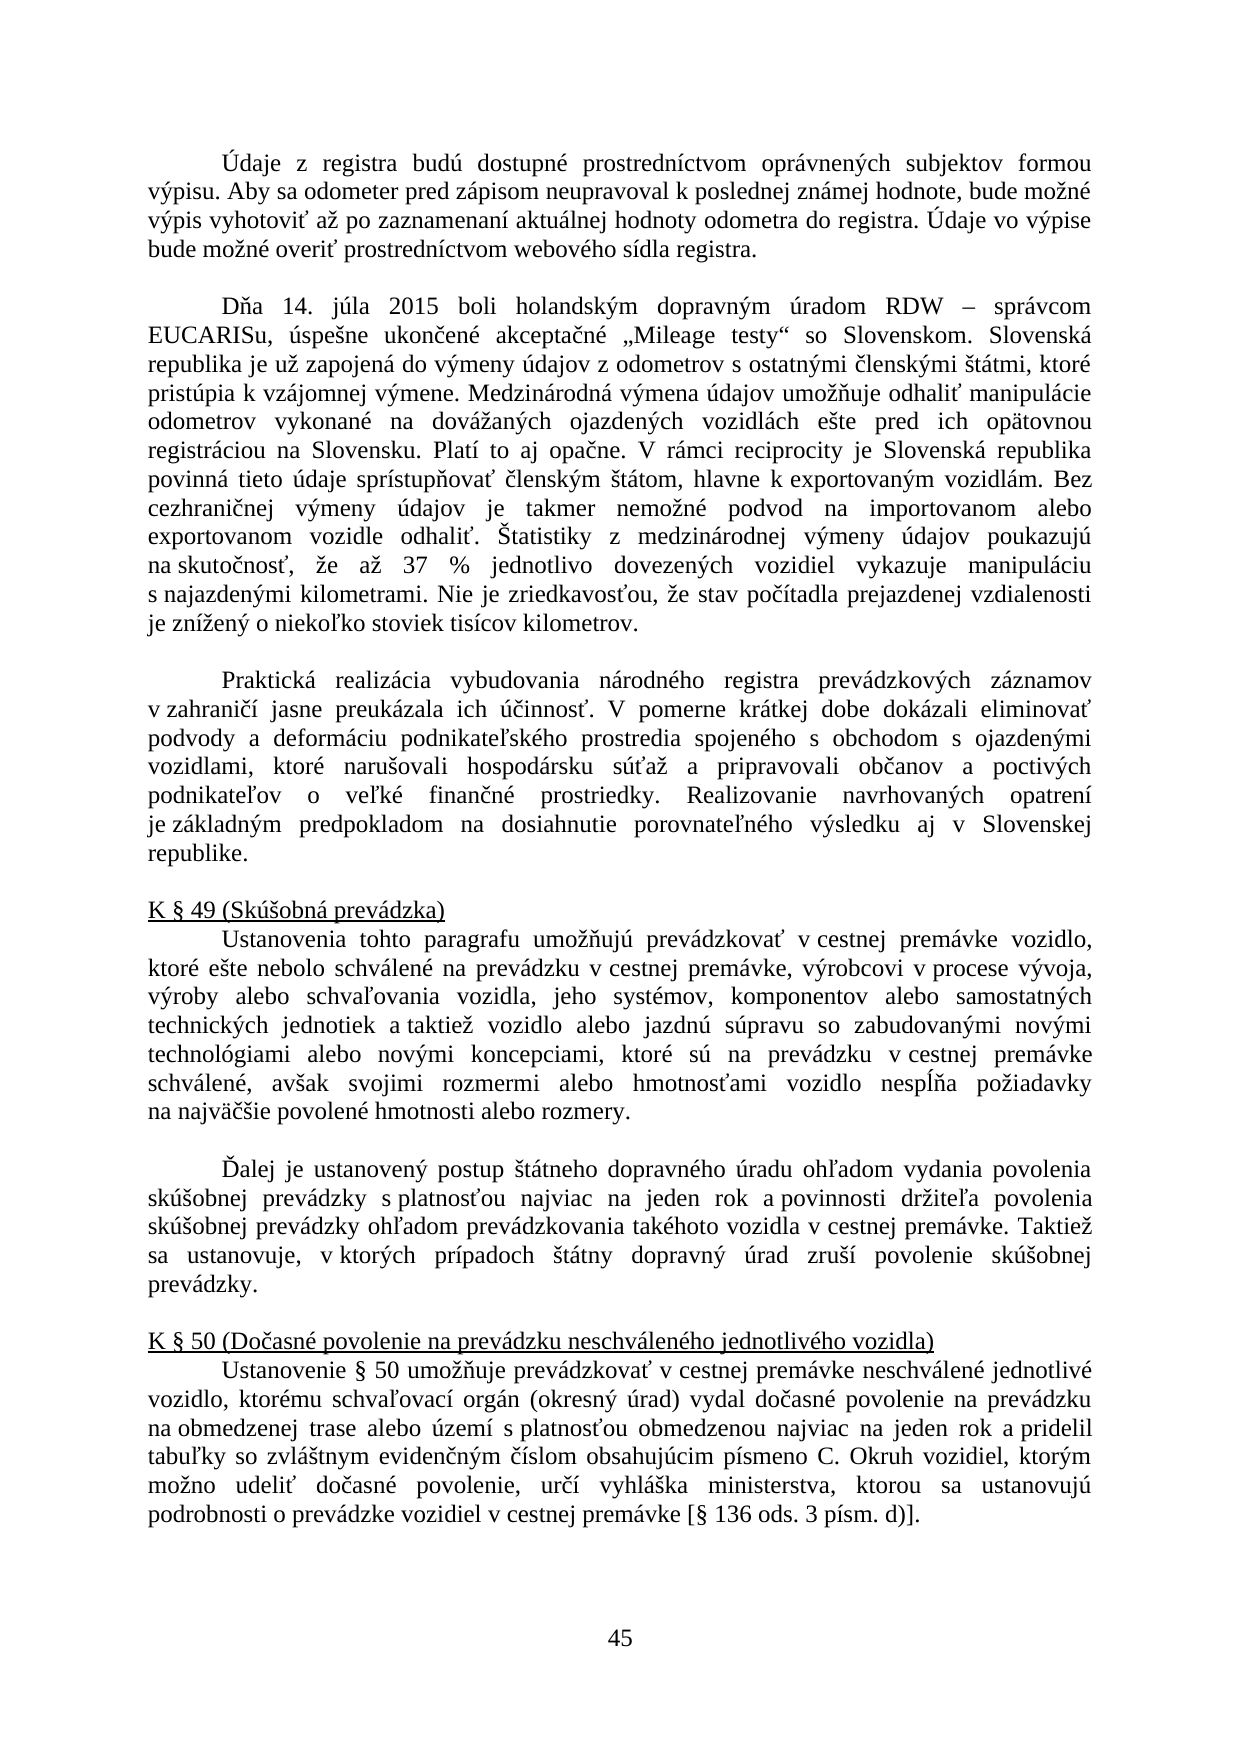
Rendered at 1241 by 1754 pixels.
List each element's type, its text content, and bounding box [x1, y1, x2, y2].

text Ustanovenie § 50 umožňuje prevádzkovať v cestnej premávke neschválené jednotlivé vozidlo, ktorému schvaľovací orgán (okresný úrad) vydal dočasné povolenie na prevádzku na obmedzenej trase alebo území s platnosťou obmedzenou najviac na jeden rok a pridelil tabuľky so zvláštnym evidenčným číslom obsahujúcim písmeno C. Okruh vozidiel, ktorým možno udeliť dočasné povolenie, určí vyhláška ministerstva, ktorou sa ustanovujú podrobnosti o prevádzke vozidiel v cestnej premávke [§ 136 ods. 3 písm. d)]. [148, 1355, 1092, 1528]
text K § 49 (Skúšobná prevádzka) [148, 895, 1092, 924]
text Praktická realizácia vybudovania národného registra prevádzkových záznamov v zahraničí jasne preukázala ich účinnosť. V pomerne krátkej dobe dokázali eliminovať podvody a deformáciu podnikateľského prostredia spojeného s obchodom s ojazdenými vozidlami, ktoré narušovali hospodársku súťaž a pripravovali občanov a poctivých podnikateľov o veľké finančné prostriedky. Realizovanie navrhovaných opatrení je základným predpokladom na dosiahnutie porovnateľného výsledku aj v Slovenskej republike. [148, 665, 1092, 866]
text Ustanovenia tohto paragrafu umožňujú prevádzkovať v cestnej premávke vozidlo, ktoré ešte nebolo schválené na prevádzku v cestnej premávke, výrobcovi v procese vývoja, výroby alebo schvaľovania vozidla, jeho systémov, komponentov alebo samostatných technických jednotiek a taktiež vozidlo alebo jazdnú súpravu so zabudovanými novými technológiami alebo novými koncepciami, ktoré sú na prevádzku v cestnej premávke schválené, avšak svojimi rozmermi alebo hmotnosťami vozidlo nespĺňa požiadavky na najväčšie povolené hmotnosti alebo rozmery. [148, 924, 1092, 1125]
text Ďalej je ustanovený postup štátneho dopravného úradu ohľadom vydania povolenia skúšobnej prevádzky s platnosťou najviac na jeden rok a povinnosti držiteľa povolenia skúšobnej prevádzky ohľadom prevádzkovania takéhoto vozidla v cestnej premávke. Taktiež sa ustanovuje, v ktorých prípadoch štátny dopravný úrad zruší povolenie skúšobnej prevádzky. [148, 1154, 1092, 1298]
text Dňa 14. júla 2015 boli holandským dopravným úradom RDW – správcom EUCARISu, úspešne ukončené akceptačné „Mileage testy“ so Slovenskom. Slovenská republika je už zapojená do výmeny údajov z odometrov s ostatnými členskými štátmi, ktoré pristúpia k vzájomnej výmene. Medzinárodná výmena údajov umožňuje odhaliť manipulácie odometrov vykonané na dovážaných ojazdených vozidlách ešte pred ich opätovnou registráciou na Slovensku. Platí to aj opačne. V rámci reciprocity je Slovenská republika povinná tieto údaje sprístupňovať členským štátom, hlavne k exportovaným vozidlám. Bez cezhraničnej výmeny údajov je takmer nemožné podvod na importovanom alebo exportovanom vozidle odhaliť. Štatistiky z medzinárodnej výmeny údajov poukazujú na skutočnosť, že až 37 % jednotlivo dovezených vozidiel vykazuje manipuláciu s najazdenými kilometrami. Nie je zriedkavosťou, že stav počítadla prejazdenej vzdialenosti je znížený o niekoľko stoviek tisícov kilometrov. [148, 291, 1092, 636]
text K § 50 (Dočasné povolenie na prevádzku neschváleného jednotlivého vozidla) [148, 1326, 1092, 1355]
text Údaje z registra budú dostupné prostredníctvom oprávnených subjektov formou výpisu. Aby sa odometer pred zápisom neupravoval k poslednej známej hodnote, bude možné výpis vyhotoviť až po zaznamenaní aktuálnej hodnoty odometra do registra. Údaje vo výpise bude možné overiť prostredníctvom webového sídla registra. [148, 148, 1092, 263]
